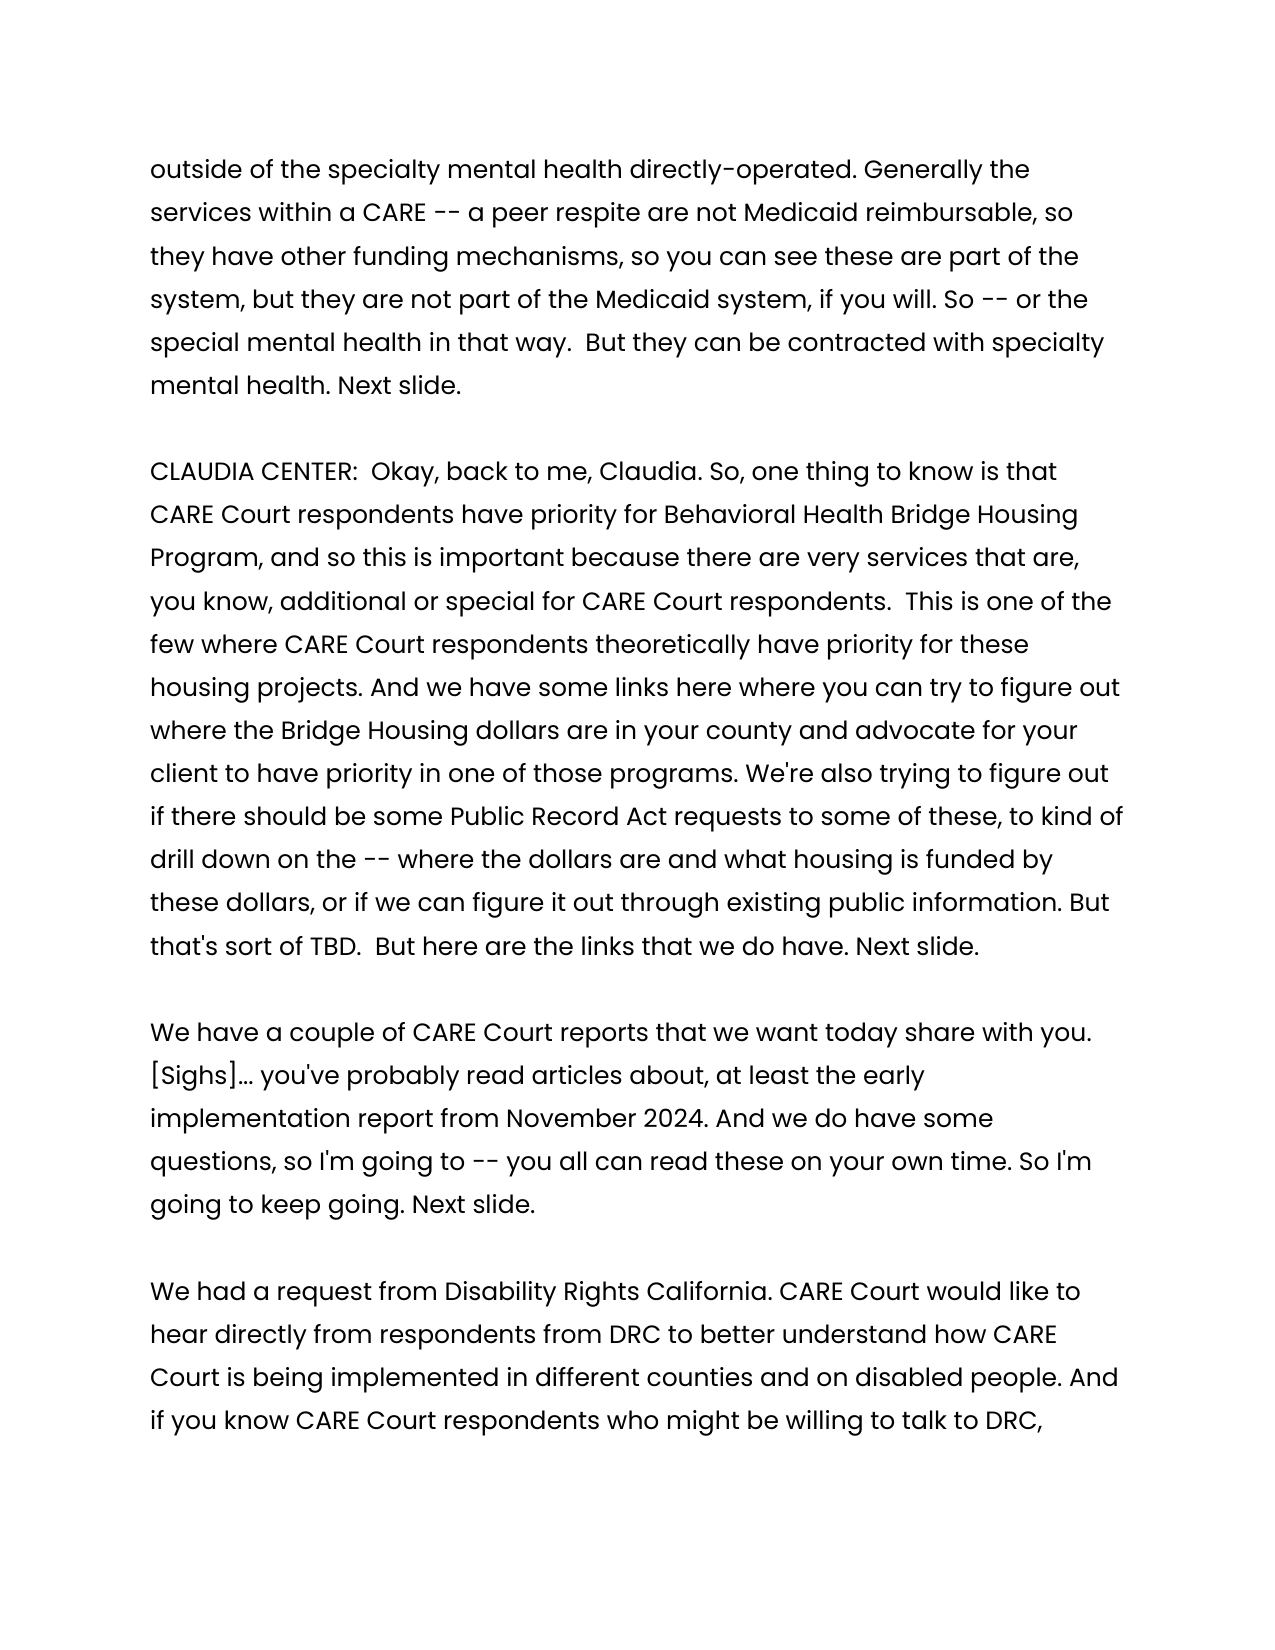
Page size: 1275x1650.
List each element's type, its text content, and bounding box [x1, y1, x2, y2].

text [150, 150, 1125, 403]
text CLAUDIA CENTER: Okay, back to me, Claudia. So, one thing to know is that CARE Court respondents have priority for Behavioral Health Bridge Housing Program, and so this is important because there are very services that are, you know, additional or special for CARE Court respondents. This is one of the few where CARE Court respondents theoretically have priority for these housing projects. And we have some links here where you can try to figure out where the Bridge Housing dollars are in your county and advocate for your client to have priority in one of those programs. We're also trying to figure out if there should be some Public Record Act requests to some of these, to kind of drill down on the ‑‑ where the dollars are and what housing is funded by these dollars, or if we can figure it out through existing public information. But that's sort of TBD. But here are the links that we do have. Next slide. [150, 452, 1125, 964]
text We have a couple of CARE Court reports that we want today share with you. [Sighs]... you've probably read articles about, at least the early implementation report from November 2024. And we do have some questions, so I'm going to ‑‑ you all can read these on your own time. So I'm going to keep going. Next slide. [150, 1012, 1125, 1222]
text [150, 1271, 1125, 1438]
